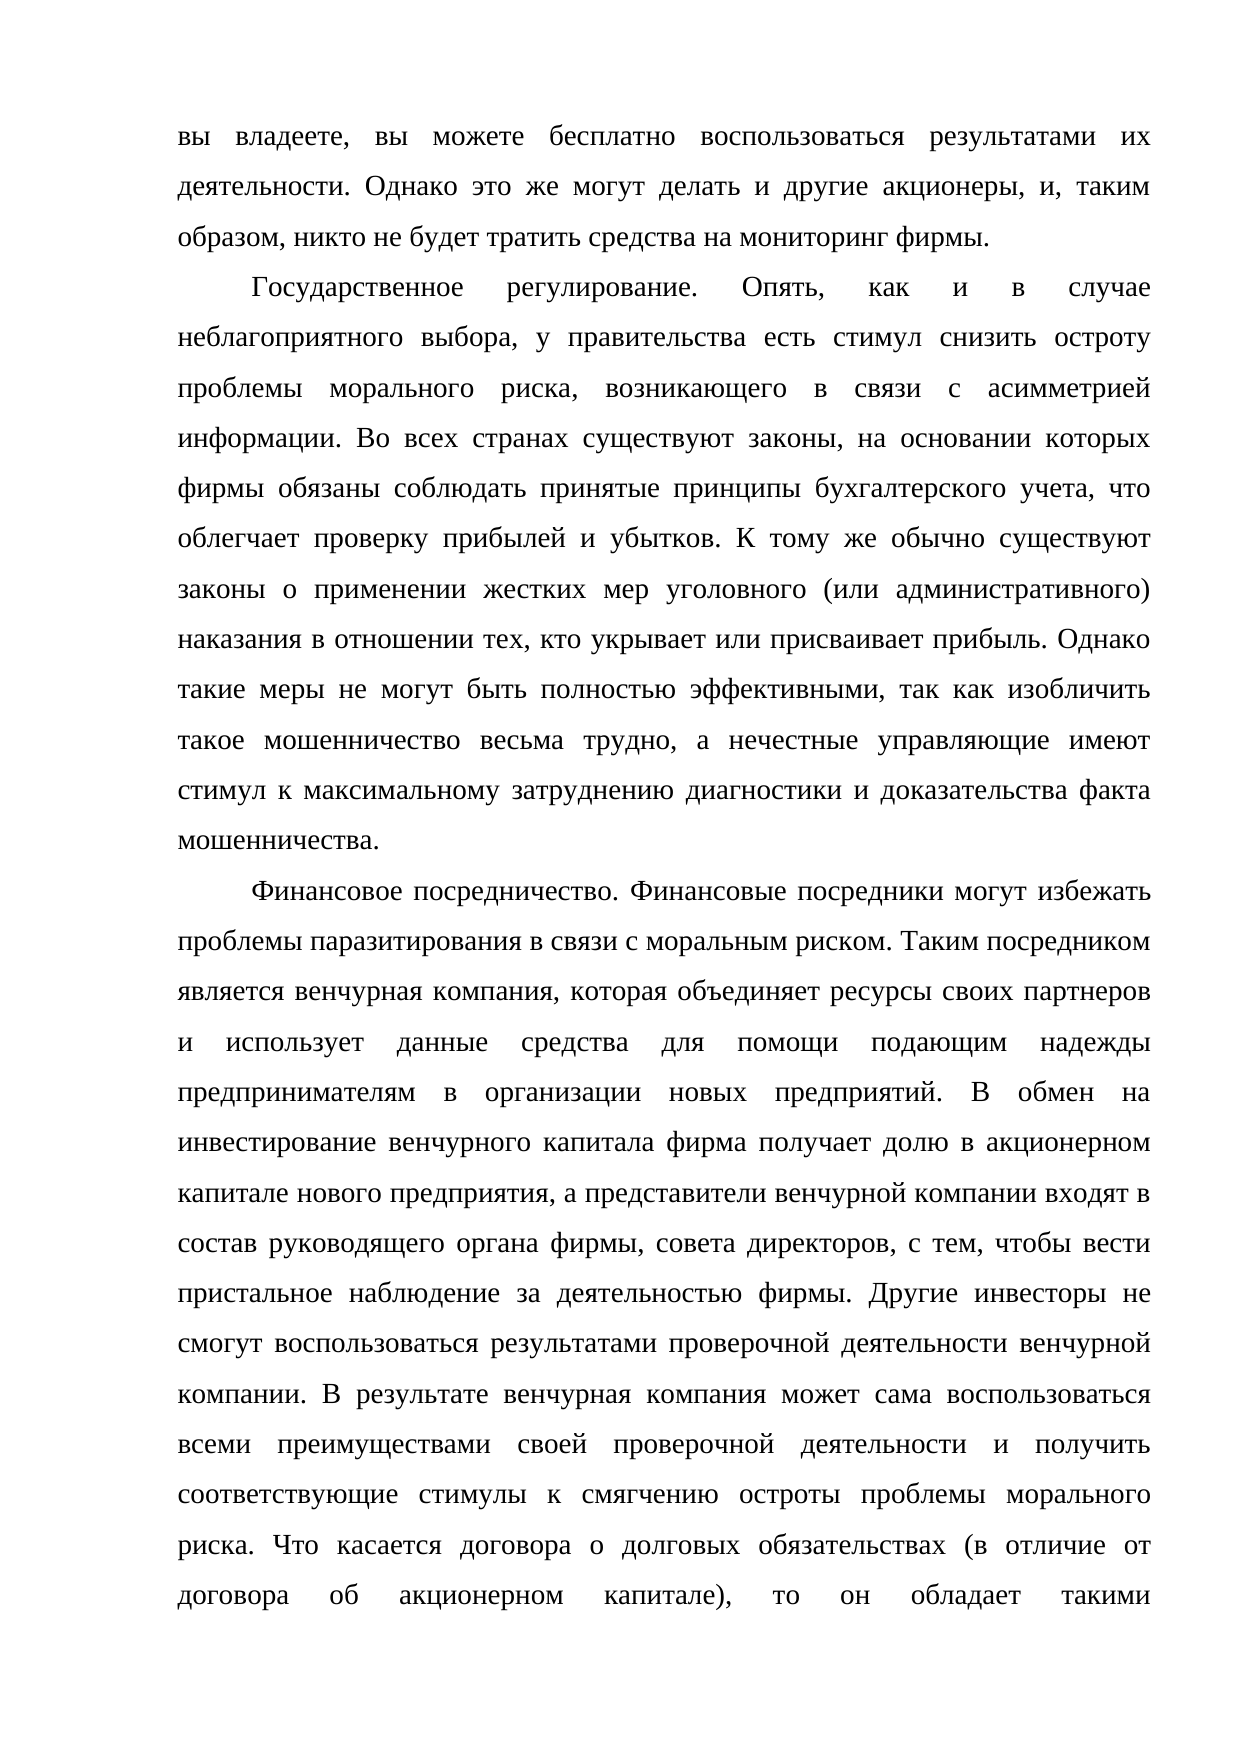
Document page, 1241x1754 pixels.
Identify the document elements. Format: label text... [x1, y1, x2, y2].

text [177, 118, 1152, 252]
text Государственное регулирование. Опять, как и в случае неблагоприятного выбора, у правительства есть стимул снизить остроту проблемы морального риска, возникающего в связи с асимметрией информации. Во всех странах существуют законы, на основании которых фирмы обязаны соблюдать принятые принципы бухгалтерского учета, что облегчает проверку прибылей и убытков. К тому же обычно существуют законы о применении жестких мер уголовного (или административного) наказания в отношении тех, кто укрывает или присваивает прибыль. Однако такие меры не могут быть полностью эффективными, так как изобличить такое мошенничество весьма трудно, а нечестные управляющие имеют стимул к максимальному затруднению диагностики и доказательства факта мошенничества. [177, 269, 1152, 856]
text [177, 873, 1152, 1611]
